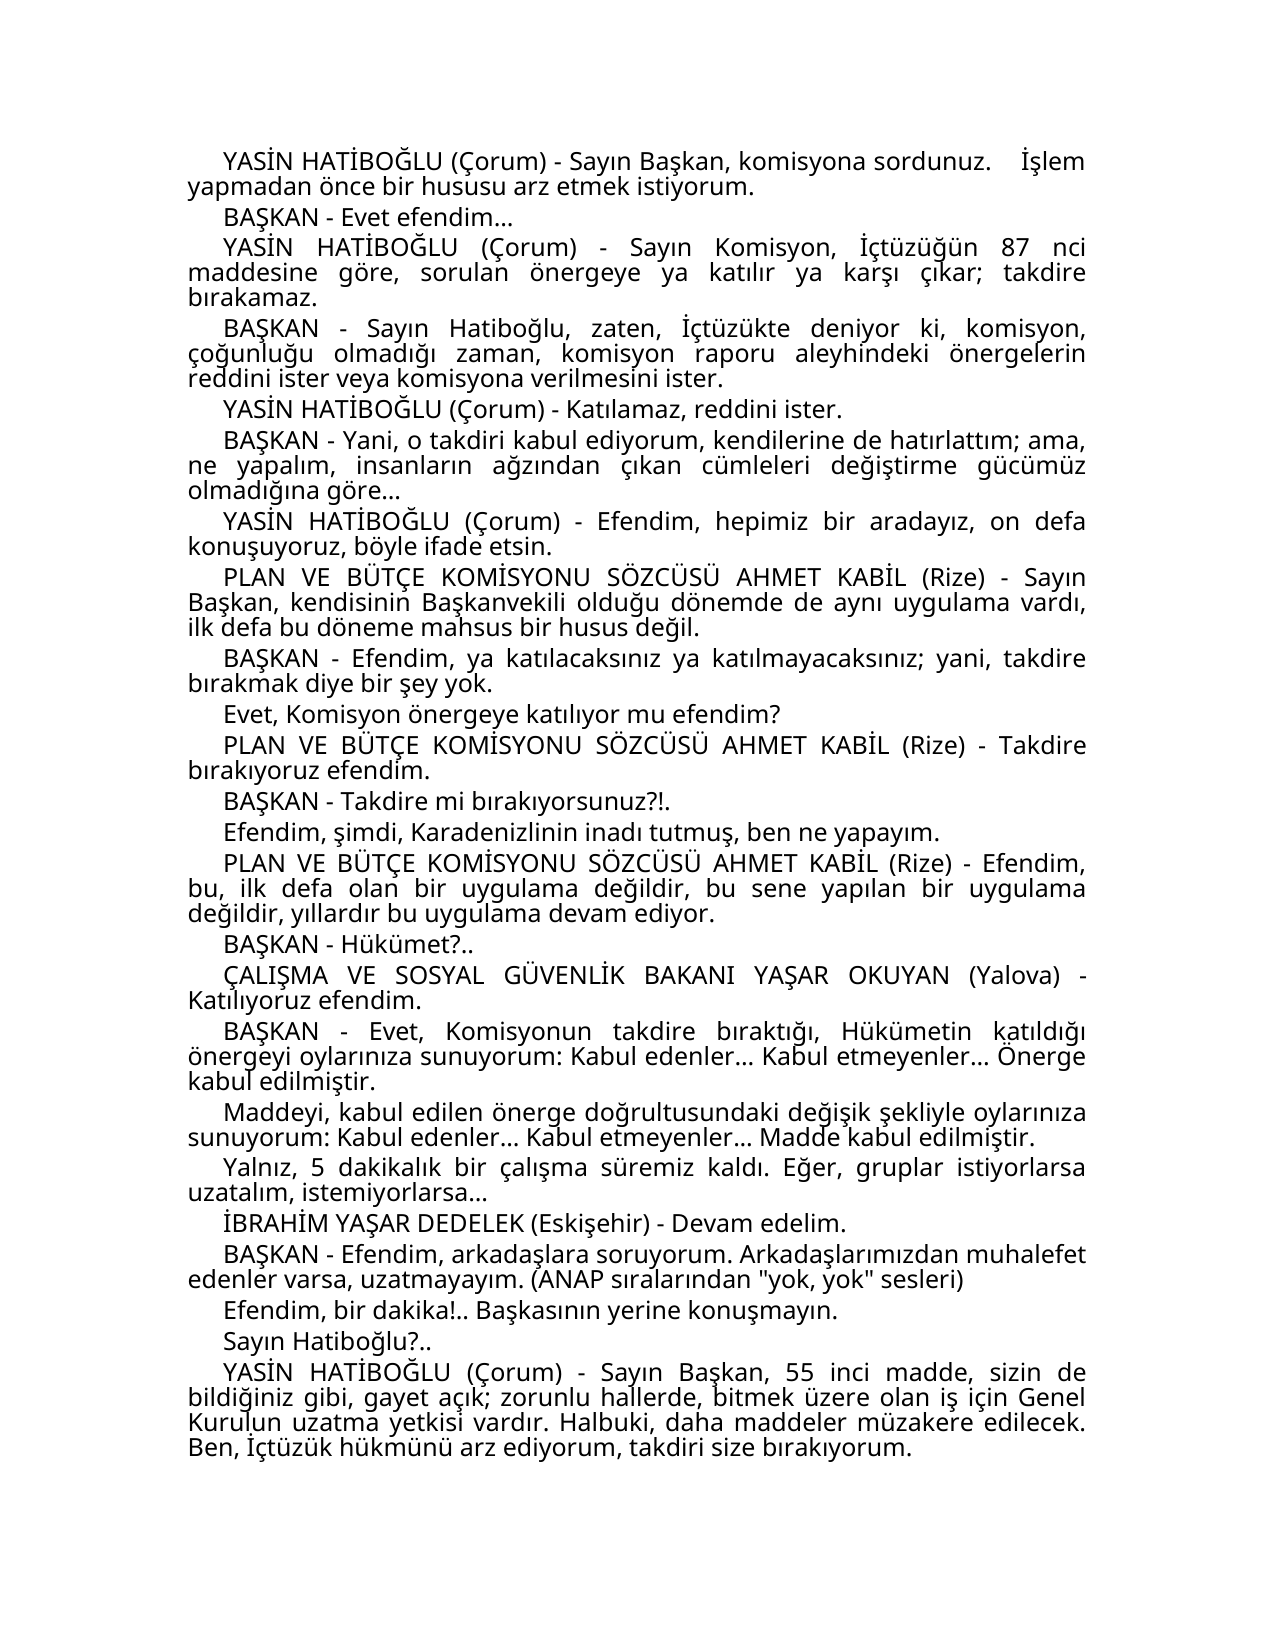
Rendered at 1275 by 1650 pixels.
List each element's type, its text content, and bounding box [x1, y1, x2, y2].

text Maddeyi, kabul edilen önerge doğrultusundaki değişik şekliyle oylarınıza sunuyorum: Kabul edenler... Kabul etmeyenler... Madde kabul edilmiştir. [187, 1101, 1087, 1151]
text YASİN HATİBOĞLU (Çorum) - Katılamaz, reddini ister. [187, 399, 1087, 424]
text Efendim, şimdi, Karadenizlinin inadı tutmuş, ben ne yapayım. [187, 821, 1087, 846]
text YASİN HATİBOĞLU (Çorum) - Efendim, hepimiz bir aradayız, on defa konuşuyoruz, böyle ifade etsin. [187, 511, 1087, 561]
text Efendim, bir dakika!.. Başkasının yerine konuşmayın. [187, 1300, 1087, 1325]
text İBRAHİM YAŞAR DEDELEK (Eskişehir) - Devam edelim. [187, 1213, 1087, 1238]
text PLAN VE BÜTÇE KOMİSYONU SÖZCÜSÜ AHMET KABİL (Rize) - Takdire bırakıyoruz efendim. [187, 734, 1087, 784]
text PLAN VE BÜTÇE KOMİSYONU SÖZCÜSÜ AHMET KABİL (Rize) - Efendim, bu, ilk defa olan bir uygulama değildir, bu sene yapılan bir uygulama değildir, yıllardır bu uygulama devam ediyor. [187, 852, 1087, 927]
text YASİN HATİBOĞLU (Çorum) - Sayın Başkan, komisyona sordunuz. İşlem yapmadan önce bir hususu arz etmek istiyorum. [187, 150, 1087, 200]
text BAŞKAN - Takdire mi bırakıyorsunuz?!. [187, 790, 1087, 815]
text PLAN VE BÜTÇE KOMİSYONU SÖZCÜSÜ AHMET KABİL (Rize) - Sayın Başkan, kendisinin Başkanvekili olduğu dönemde de aynı uygulama vardı, ilk defa bu döneme mahsus bir husus değil. [187, 567, 1087, 642]
text YASİN HATİBOĞLU (Çorum) - Sayın Başkan, 55 inci madde, sizin de bildiğiniz gibi, gayet açık; zorunlu hallerde, bitmek üzere olan iş için Genel Kurulun uzatma yetkisi vardır. Halbuki, daha maddeler müzakere edilecek. Ben, İçtüzük hükmünü arz ediyorum, takdiri size bırakıyorum. [187, 1362, 1087, 1462]
text BAŞKAN - Efendim, ya katılacaksınız ya katılmayacaksınız; yani, takdire bırakmak diye bir şey yok. [187, 647, 1087, 697]
text BAŞKAN - Evet efendim... [187, 206, 1087, 231]
text BAŞKAN - Efendim, arkadaşlara soruyorum. Arkadaşlarımızdan muhalefet edenler varsa, uzatmayayım. (ANAP sıralarından "yok, yok" sesleri) [187, 1244, 1087, 1294]
text BAŞKAN - Evet, Komisyonun takdire bıraktığı, Hükümetin katıldığı önergeyi oylarınıza sunuyorum: Kabul edenler... Kabul etmeyenler... Önerge kabul edilmiştir. [187, 1020, 1087, 1095]
text Sayın Hatiboğlu?.. [187, 1331, 1087, 1356]
text YASİN HATİBOĞLU (Çorum) - Sayın Komisyon, İçtüzüğün 87 nci maddesine göre, sorulan önergeye ya katılır ya karşı çıkar; takdire bırakamaz. [187, 237, 1087, 312]
text BAŞKAN - Sayın Hatiboğlu, zaten, İçtüzükte deniyor ki, komisyon, çoğunluğu olmadığı zaman, komisyon raporu aleyhindeki önergelerin reddini ister veya komisyona verilmesini ister. [187, 318, 1087, 393]
text BAŞKAN - Hükümet?.. [187, 933, 1087, 958]
text Evet, Komisyon önergeye katılıyor mu efendim? [187, 703, 1087, 728]
text Yalnız, 5 dakikalık bir çalışma süremiz kaldı. Eğer, gruplar istiyorlarsa uzatalım, istemiyorlarsa... [187, 1157, 1087, 1207]
text BAŞKAN - Yani, o takdiri kabul ediyorum, kendilerine de hatırlattım; ama, ne yapalım, insanların ağzından çıkan cümleleri değiştirme gücümüz olmadığına göre... [187, 430, 1087, 505]
text ÇALIŞMA VE SOSYAL GÜVENLİK BAKANI YAŞAR OKUYAN (Yalova) - Katılıyoruz efendim. [187, 964, 1087, 1014]
